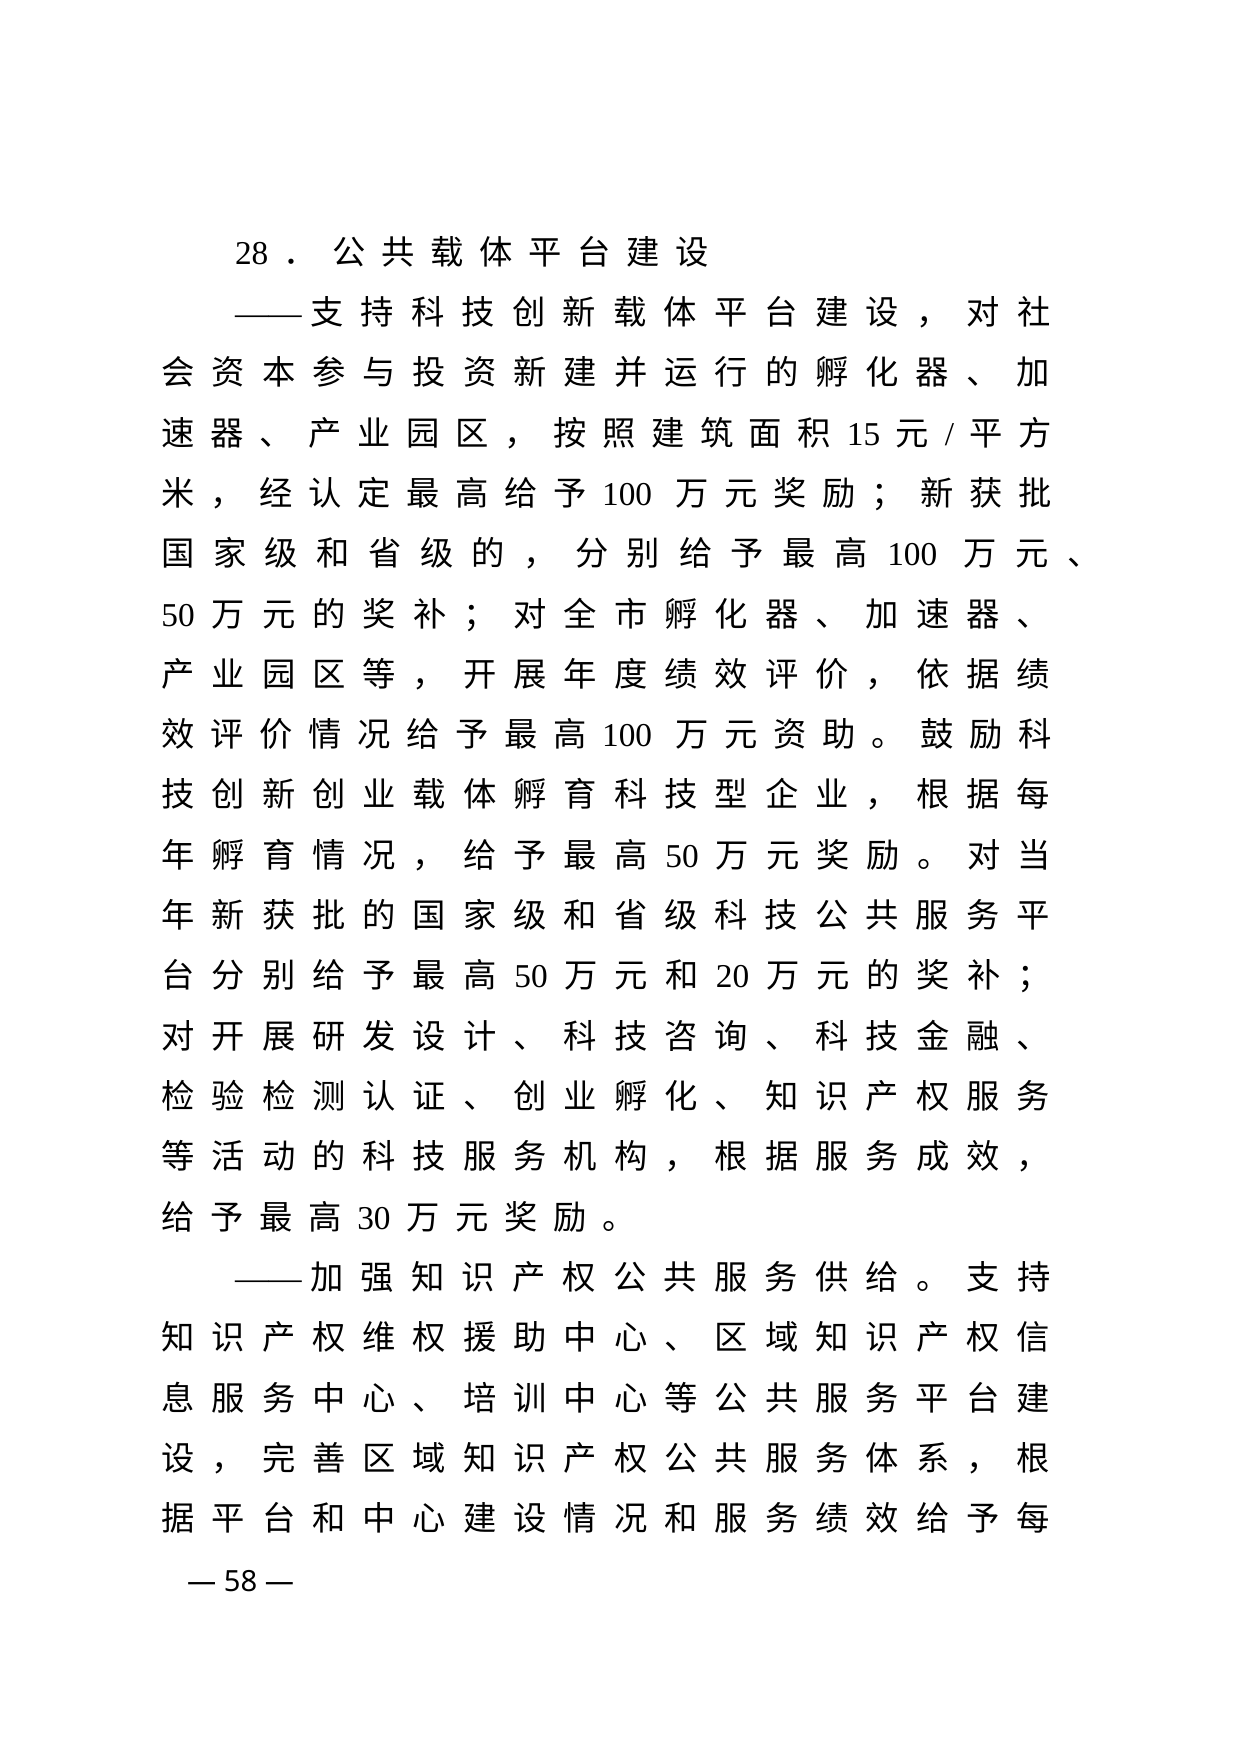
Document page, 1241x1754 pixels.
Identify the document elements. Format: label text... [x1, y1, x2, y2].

text 28．公共载体平台建设 [161, 219, 1067, 280]
text ——支持科技创新载体平台建设，对社会资本参与投资新建并运行的孵化器、加速器、产业园区，按照建筑面积15元/平方米，经认定最高给予100万元奖励；新获批国家级和省级的，分别给予最高100万元、50万元的奖补；对全市孵化器、加速器、产业园区等，开展年度绩效评价，依据绩效评价情况给予最高100万元资助。鼓励科技创新创业载体孵育科技型企业，根据每年孵育情况，给予最高50万元奖励。对当年新获批的国家级和省级科技公共服务平台分别给予最高50万元和20万元的奖补；对开展研发设计、科技咨询、科技金融、检验检测认证、创业孵化、知识产权服务等活动的科技服务机构，根据服务成效，给予最高30万元奖励。 [161, 280, 1067, 1245]
